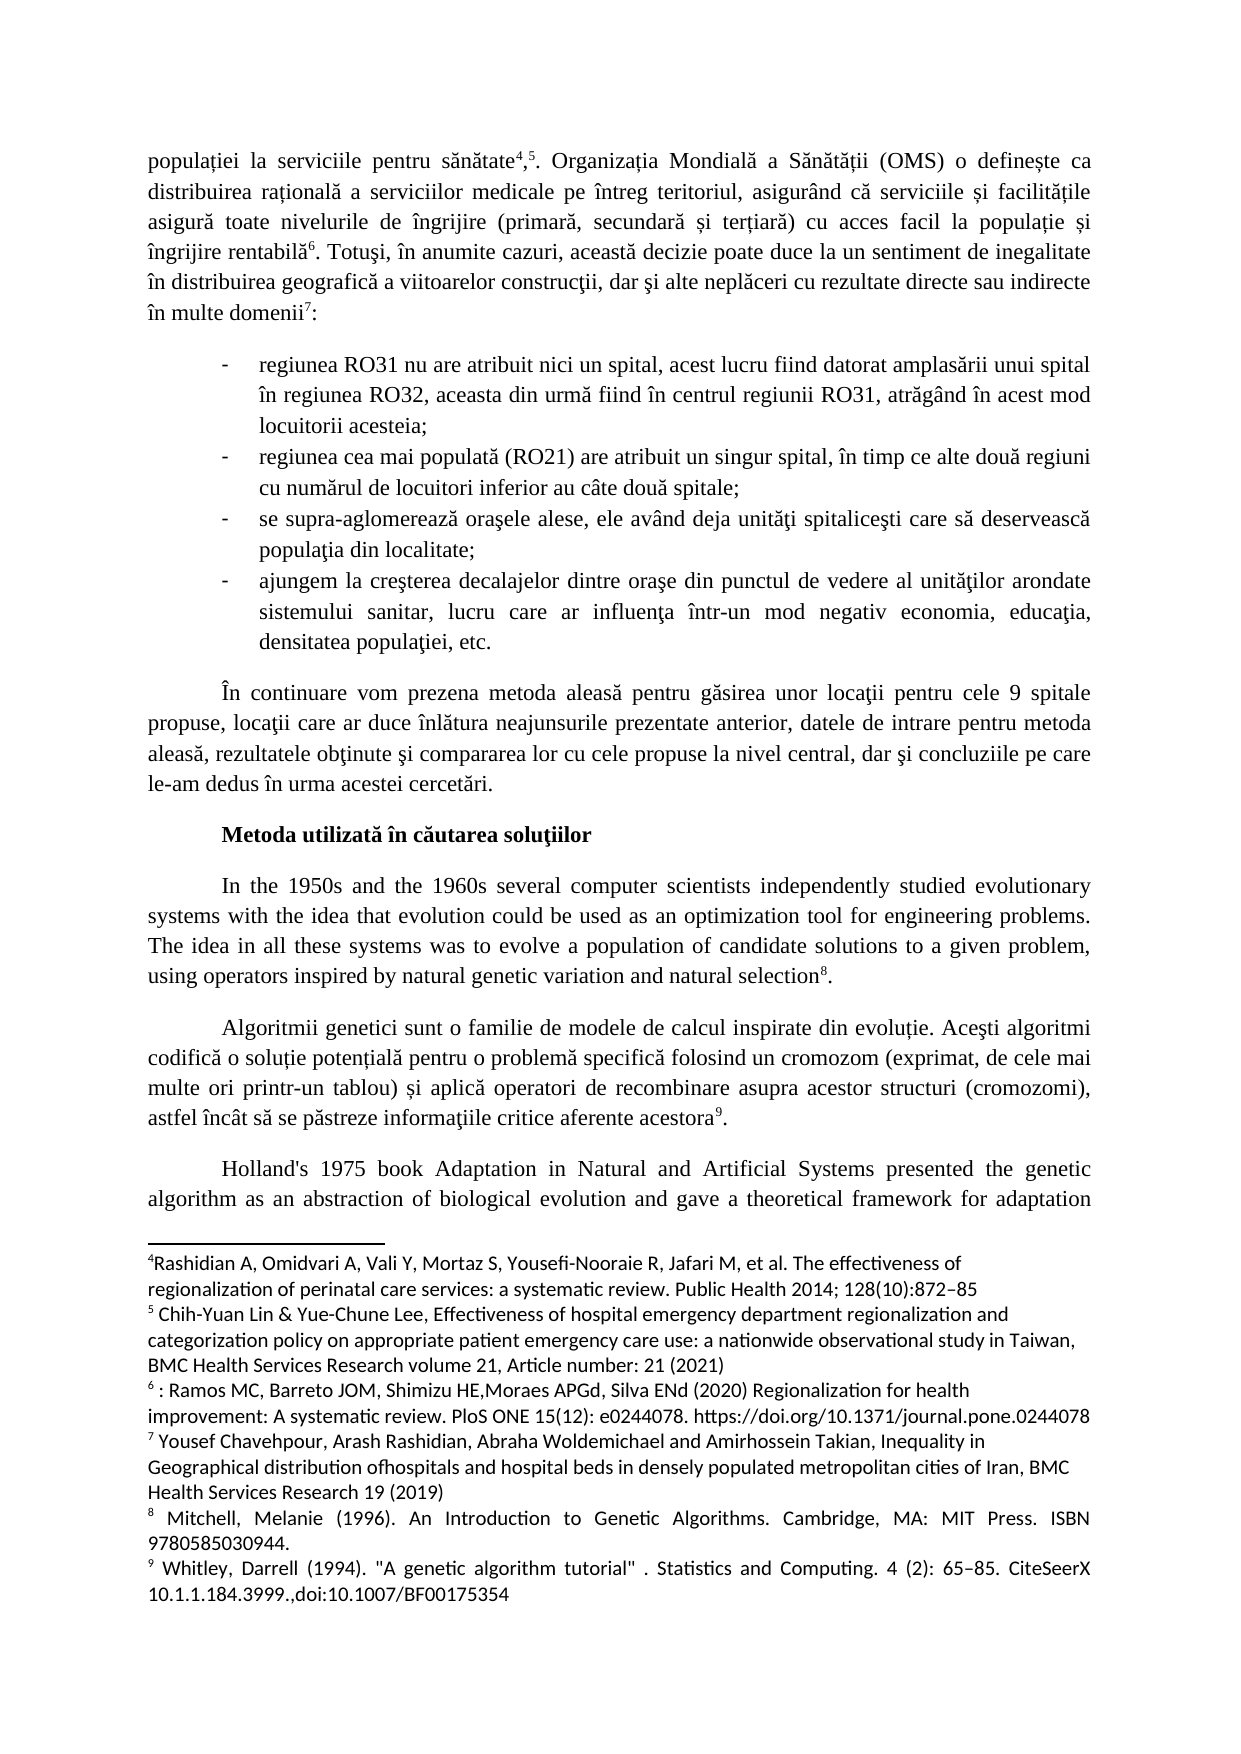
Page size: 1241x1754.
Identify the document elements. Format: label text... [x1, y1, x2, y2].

text In the 1950s and the 1960s several computer scientists independently studied evolutionary systems with the idea that evolution could be used as an optimization tool for engineering problems. The idea in all these systems was to evolve a population of candidate solutions to a given problem, using operators inspired by natural genetic variation and natural selection. [148, 872, 1093, 989]
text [148, 148, 1093, 325]
list regiunea RO31 nu are atribuit nici un spital, acest lucru fiind datorat amplasării unui spital în regiunea RO32, aceasta din urmă fiind în centrul regiunii RO31, atrăgând în acest mod locuitorii acesteia; [221, 350, 1093, 438]
list se supra-aglomerează oraşele alese, ele având deja unităţi spitaliceşti care să deservească populaţia din localitate; [221, 504, 1093, 562]
list regiunea cea mai populată (RO21) are atribuit un singur spital, în timp ce alte două regiuni cu numărul de locuitori inferior au câte două spitale; [221, 442, 1093, 500]
text Algoritmii genetici sunt o familie de modele de calcul inspirate din evoluție. Aceşti algoritmi codifică o soluție potențială pentru o problemă specifică folosind un cromozom (exprimat, de cele mai multe ori printr-un tablou) și aplică operatori de recombinare asupra acestor structuri (cromozomi), astfel încât să se păstreze informaţiile critice aferente acestora. [148, 1014, 1093, 1131]
text Metoda utilizată în căutarea soluţiilor [148, 821, 1093, 847]
text În continuare vom prezena metoda aleasă pentru găsirea unor locaţii pentru cele 9 spitale propuse, locaţii care ar duce înlătura neajunsurile prezentate anterior, datele de intrare pentru metoda aleasă, rezultatele obţinute şi compararea lor cu cele propuse la nivel central, dar şi concluziile pe care le-am dedus în urma acestei cercetări. [148, 679, 1093, 796]
list ajungem la creşterea decalajelor dintre oraşe din punctul de vedere al unităţilor arondate sistemului sanitar, lucru care ar influenţa într-un mod negativ economia, educaţia, densitatea populaţiei, etc. [221, 566, 1093, 654]
